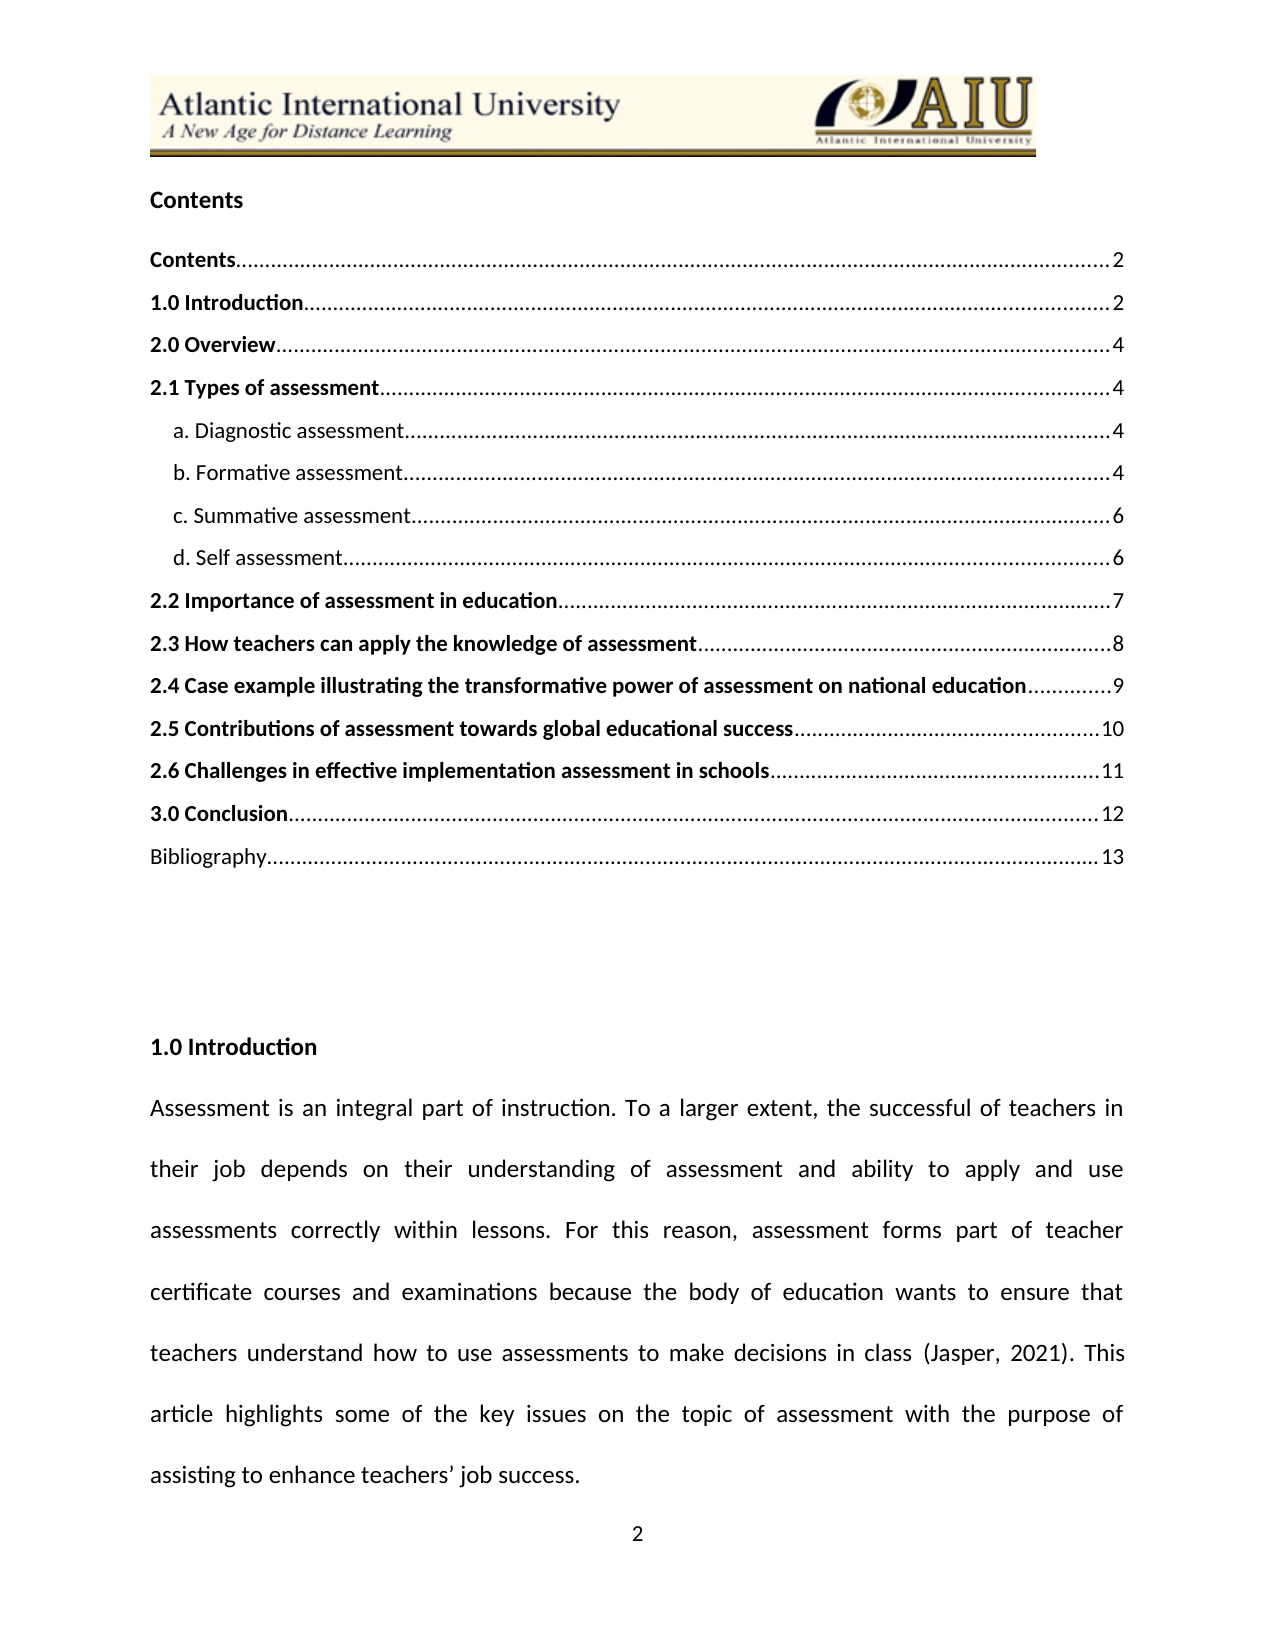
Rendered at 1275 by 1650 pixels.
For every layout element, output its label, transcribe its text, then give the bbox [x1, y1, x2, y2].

subtitle 1.0 Introduction [150, 1031, 1125, 1062]
text Assessment is an integral part of instruction. To a larger extent, the successful of teachers in their job depends on their understanding of assessment and ability to apply and use assessments correctly within lessons. For this reason, assessment forms part of teacher certificate courses and examinations because the body of education wants to ensure that teachers understand how to use assessments to make decisions in class. This article highlights some of the key issues on the topic of assessment with the purpose of assisting to enhance teachers’ job success. [150, 1092, 1125, 1489]
picture [150, 75, 1037, 157]
